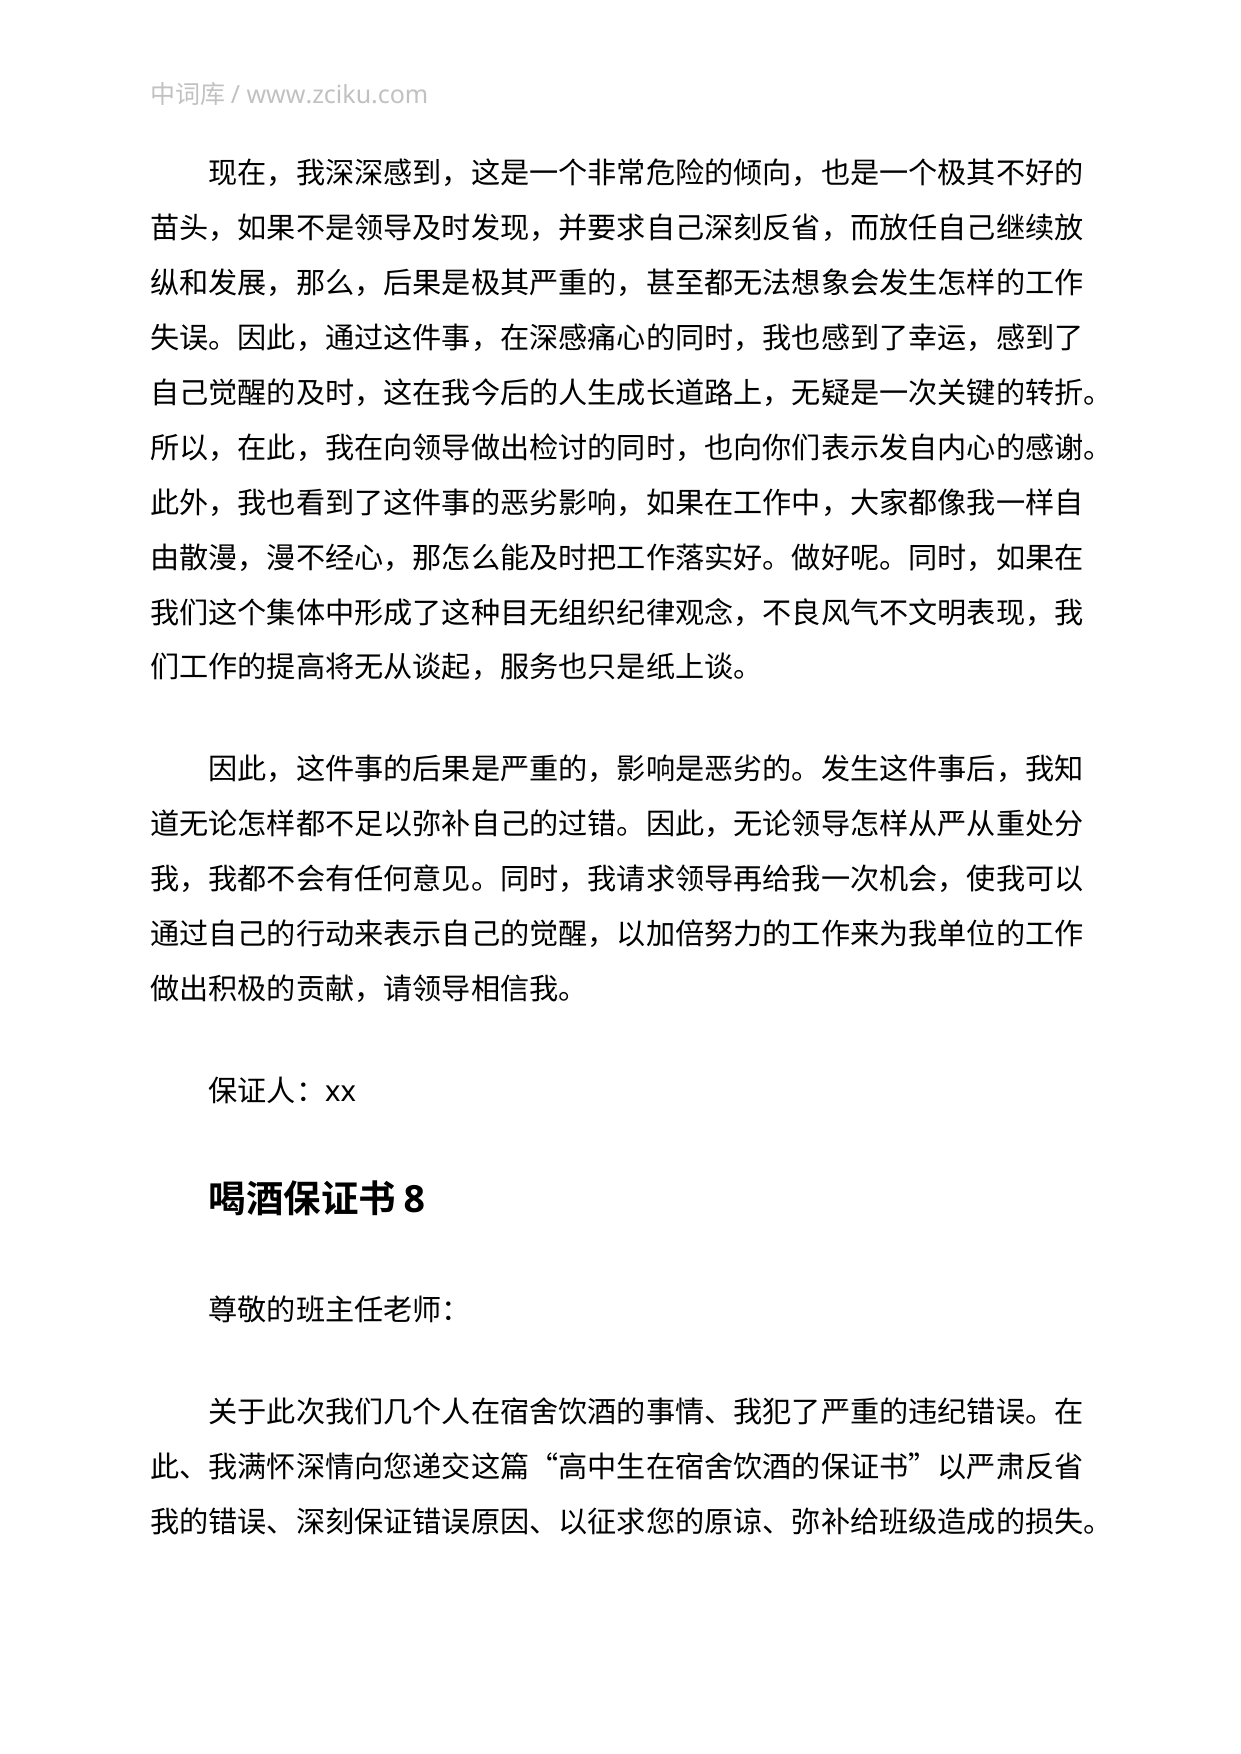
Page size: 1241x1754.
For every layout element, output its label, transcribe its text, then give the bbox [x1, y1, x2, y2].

text 尊敬的班主任老师： [150, 1287, 1090, 1329]
text 喝酒保证书8 [150, 1169, 1090, 1224]
text 现在，我深深感到，这是一个非常危险的倾向，也是一个极其不好的苗头，如果不是领导及时发现，并要求自己深刻反省，而放任自己继续放纵和发展，那么，后果是极其严重的，甚至都无法想象会发生怎样的工作失误。因此，通过这件事，在深感痛心的同时，我也感到了幸运，感到了自己觉醒的及时，这在我今后的人生成长道路上，无疑是一次关键的转折。所以，在此，我在向领导做出检讨的同时，也向你们表示发自内心的感谢。此外，我也看到了这件事的恶劣影响，如果在工作中，大家都像我一样自由散漫，漫不经心，那怎么能及时把工作落实好。做好呢。同时，如果在我们这个集体中形成了这种目无组织纪律观念，不良风气不文明表现，我们工作的提高将无从谈起，服务也只是纸上谈。 [150, 150, 1090, 686]
text 保证人：xx [150, 1067, 1090, 1109]
text 关于此次我们几个人在宿舍饮酒的事情、我犯了严重的违纪错误。在此、我满怀深情向您递交这篇“高中生在宿舍饮酒的保证书”以严肃反省我的错误、深刻保证错误原因、以征求您的原谅、弥补给班级造成的损失。 [150, 1388, 1090, 1541]
text 因此，这件事的后果是严重的，影响是恶劣的。发生这件事后，我知道无论怎样都不足以弥补自己的过错。因此，无论领导怎样从严从重处分我，我都不会有任何意见。同时，我请求领导再给我一次机会，使我可以通过自己的行动来表示自己的觉醒，以加倍努力的工作来为我单位的工作做出积极的贡献，请领导相信我。 [150, 746, 1090, 1008]
